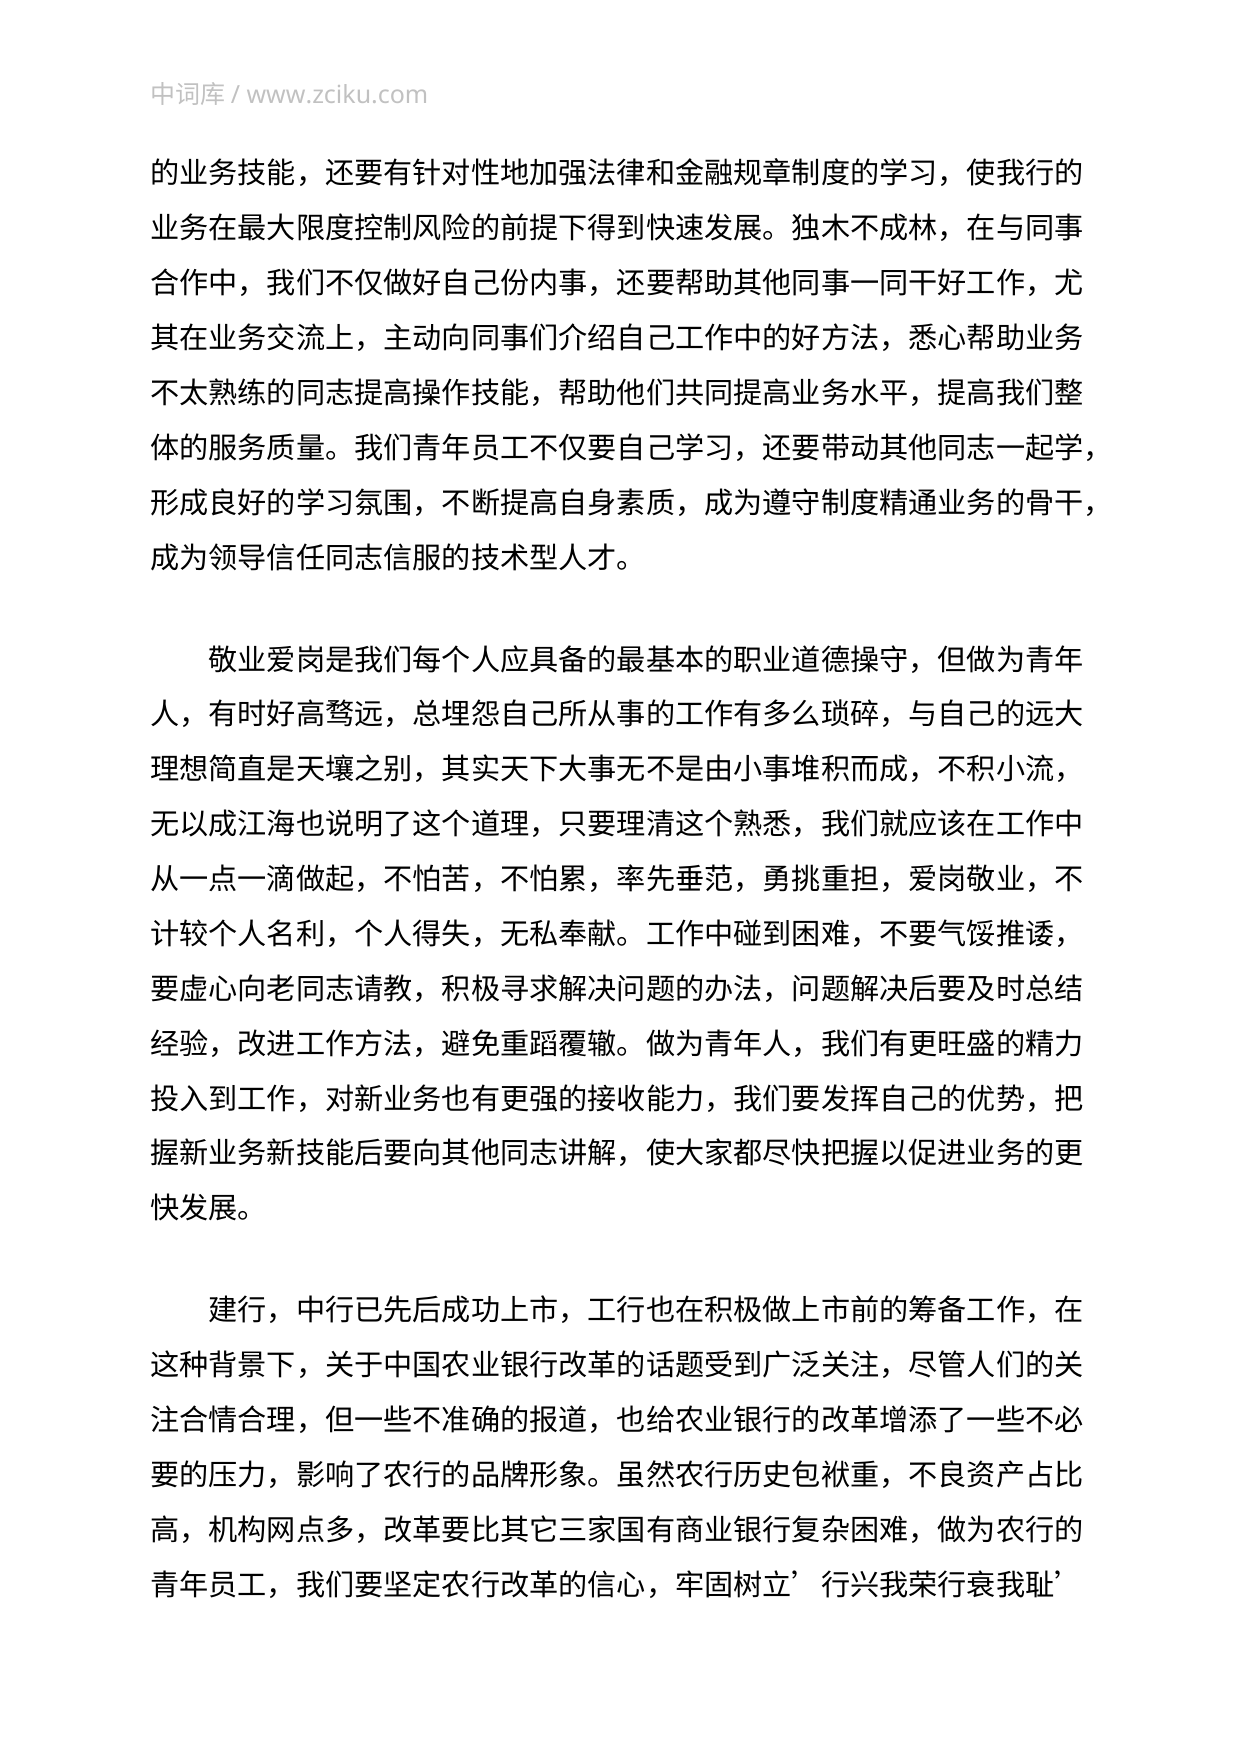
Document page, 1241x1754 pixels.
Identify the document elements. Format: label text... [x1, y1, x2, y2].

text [150, 1287, 1090, 1603]
text 敬业爱岗是我们每个人应具备的最基本的职业道德操守，但做为青年人，有时好高骛远，总埋怨自己所从事的工作有多么琐碎，与自己的远大理想简直是天壤之别，其实天下大事无不是由小事堆积而成，不积小流，无以成江海也说明了这个道理，只要理清这个熟悉，我们就应该在工作中从一点一滴做起，不怕苦，不怕累，率先垂范，勇挑重担，爱岗敬业，不计较个人名利，个人得失，无私奉献。工作中碰到困难，不要气馁推诿，要虚心向老同志请教，积极寻求解决问题的办法，问题解决后要及时总结经验，改进工作方法，避免重蹈覆辙。做为青年人，我们有更旺盛的精力投入到工作，对新业务也有更强的接收能力，我们要发挥自己的优势，把握新业务新技能后要向其他同志讲解，使大家都尽快把握以促进业务的更快发展。 [150, 636, 1090, 1227]
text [150, 150, 1090, 577]
